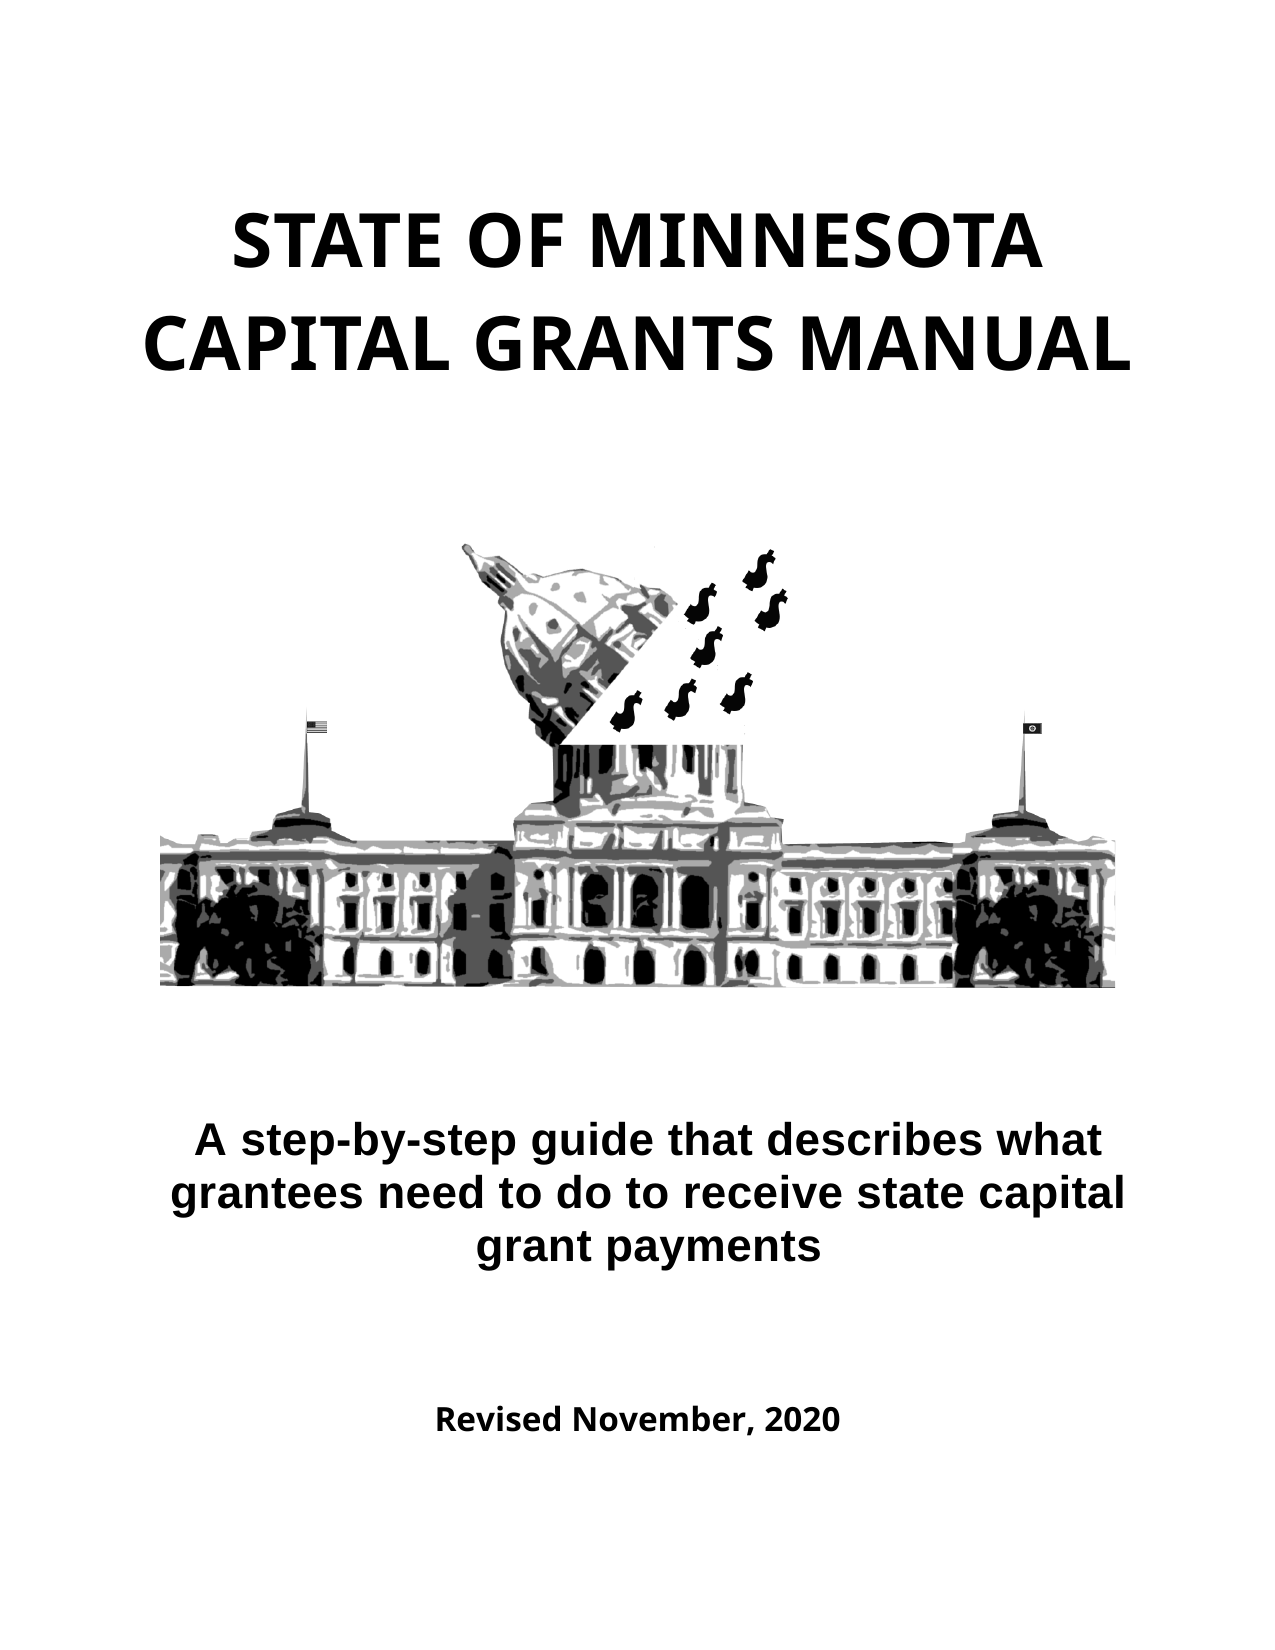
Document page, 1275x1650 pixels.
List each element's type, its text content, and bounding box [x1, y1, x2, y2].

picture [160, 541, 1116, 988]
text Revised November, 2020 [112, 1396, 1162, 1441]
subtitle A step-by-step guide that describes what grantees need to do to receive state capital grant payments [135, 1113, 1162, 1271]
title CAPITAL GRANTS MANUAL [112, 290, 1162, 392]
title STATE OF MINNESOTA [112, 187, 1162, 290]
